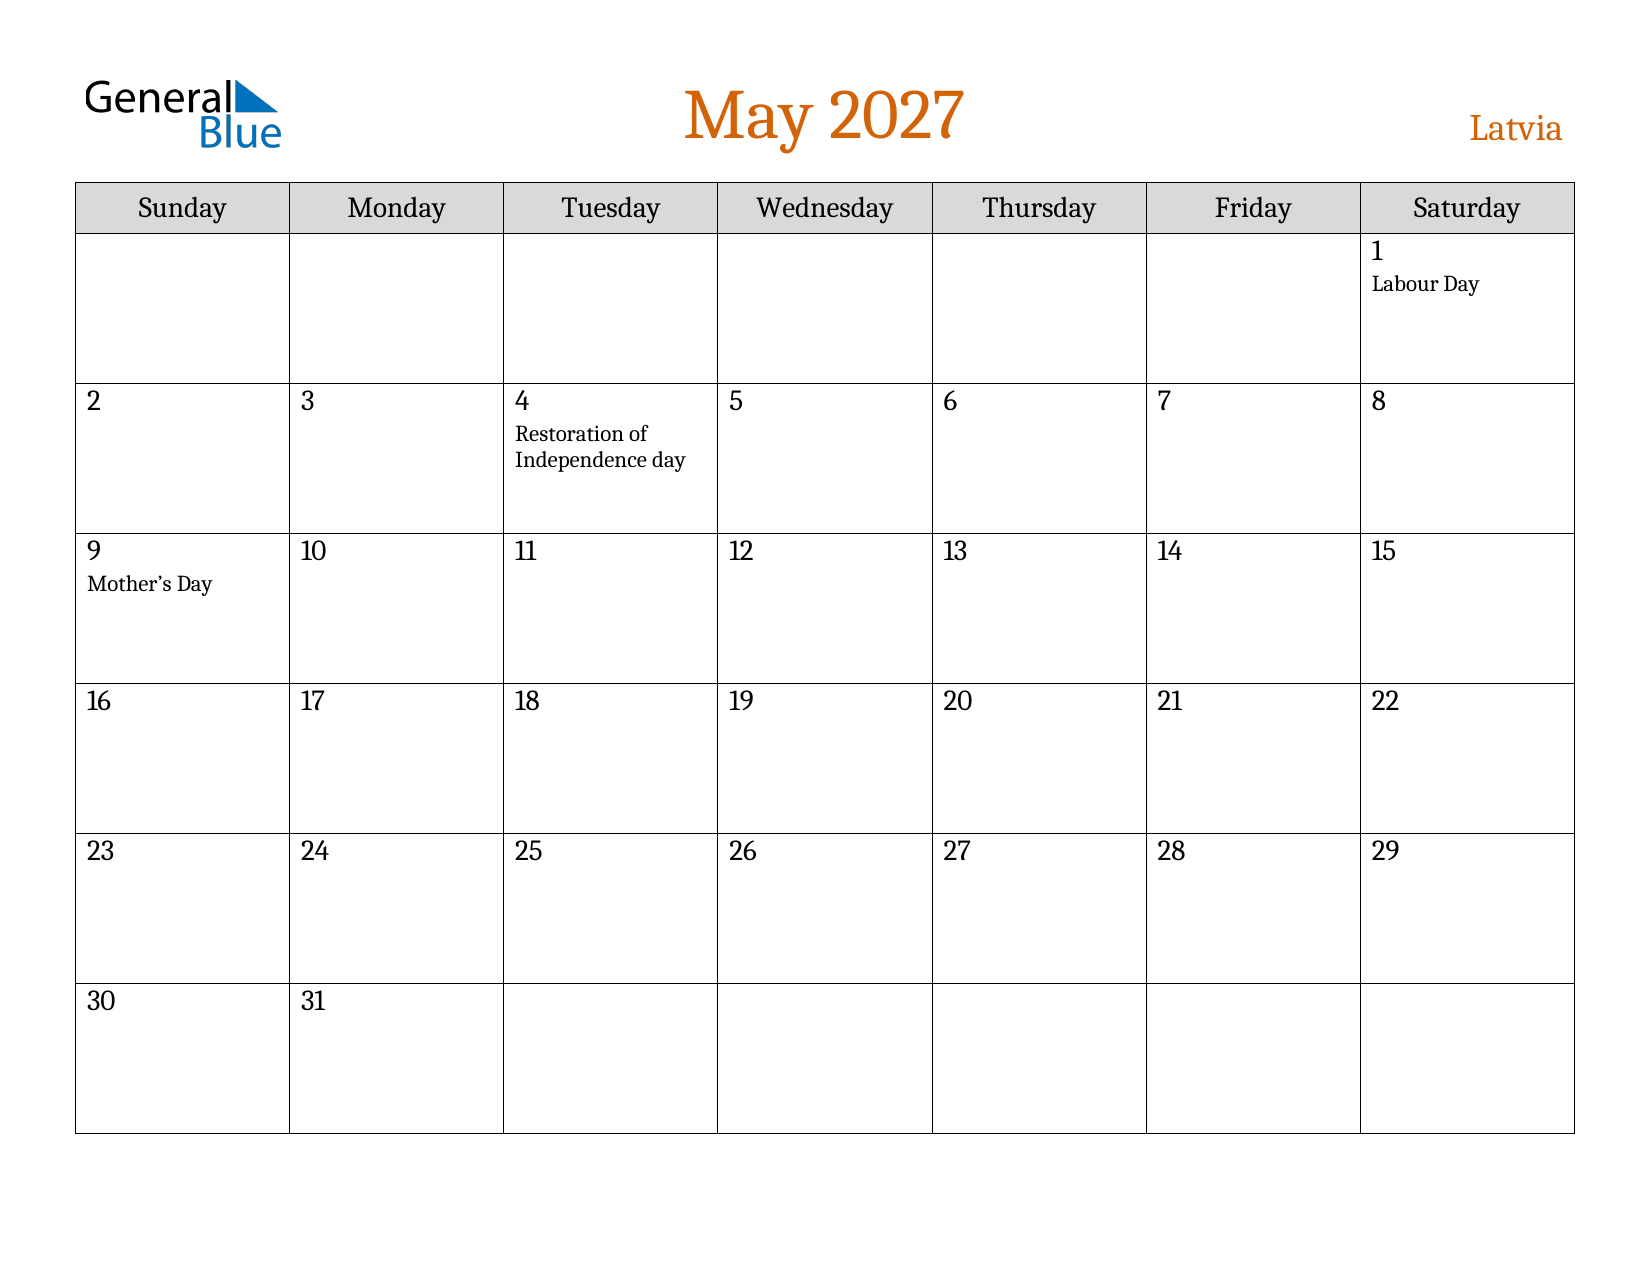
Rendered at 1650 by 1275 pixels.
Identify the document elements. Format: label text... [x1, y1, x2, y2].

table_cell [718, 234, 932, 270]
table_cell [504, 270, 717, 383]
table_cell [504, 570, 717, 683]
table_cell [1361, 420, 1574, 533]
table_cell [1147, 984, 1360, 1020]
table_cell [1147, 1020, 1360, 1133]
table_cell [290, 270, 503, 383]
table_cell Tuesday [504, 183, 717, 233]
table_cell 1 [1361, 234, 1574, 270]
table_cell Saturday [1361, 183, 1574, 233]
table_cell [504, 234, 717, 270]
table_cell 30 [76, 984, 289, 1020]
table_cell [718, 870, 932, 983]
table_cell 17 [290, 684, 503, 720]
table_cell [76, 1020, 289, 1133]
table_cell [1361, 1020, 1574, 1133]
table_cell 11 [504, 534, 717, 570]
table_cell [76, 234, 289, 270]
table_cell [290, 870, 503, 983]
table_cell 25 [504, 834, 717, 870]
picture [86, 80, 281, 148]
table_cell [1361, 870, 1574, 983]
table_cell 13 [933, 534, 1146, 570]
table_cell 18 [504, 684, 717, 720]
table_cell [1361, 570, 1574, 683]
table_cell 7 [1147, 384, 1360, 420]
table_cell [504, 984, 717, 1020]
table_cell Friday [1147, 183, 1360, 233]
table_cell 21 [1147, 684, 1360, 720]
table_cell 15 [1361, 534, 1574, 570]
table_cell Wednesday [718, 183, 932, 233]
table_cell 26 [718, 834, 932, 870]
table_cell 14 [1147, 534, 1360, 570]
table_cell Monday [290, 183, 503, 233]
table_cell [933, 270, 1146, 383]
table_cell [1147, 570, 1360, 683]
table_cell 9 [76, 534, 289, 570]
table_cell [290, 570, 503, 683]
table_cell [933, 984, 1146, 1020]
table_cell 5 [718, 384, 932, 420]
table_cell 12 [718, 534, 932, 570]
table_cell Restoration of Independence day [504, 420, 717, 533]
table_cell [718, 720, 932, 833]
table_cell [933, 1020, 1146, 1133]
table_cell [290, 234, 503, 270]
table_cell 4 [504, 384, 717, 420]
table_cell [933, 870, 1146, 983]
table_cell Sunday [76, 183, 289, 233]
table_cell [504, 870, 717, 983]
table_cell [933, 234, 1146, 270]
table_cell [290, 1020, 503, 1133]
table_cell 10 [290, 534, 503, 570]
table_cell [1147, 870, 1360, 983]
table_cell [718, 984, 932, 1020]
table_cell [76, 870, 289, 983]
table_cell 28 [1147, 834, 1360, 870]
table_cell [76, 270, 289, 383]
table_cell [76, 720, 289, 833]
table_header [76, 75, 503, 182]
table_cell 19 [718, 684, 932, 720]
table_cell 16 [76, 684, 289, 720]
table_cell 23 [76, 834, 289, 870]
table_cell Mother’s Day [76, 570, 289, 683]
table_cell 20 [933, 684, 1146, 720]
table_cell [1361, 984, 1574, 1020]
table_cell [933, 720, 1146, 833]
table_cell Labour Day [1361, 270, 1574, 383]
table_cell [933, 570, 1146, 683]
table_cell 3 [290, 384, 503, 420]
table_cell [1361, 720, 1574, 833]
table_header Latvia [1146, 75, 1574, 182]
table_cell 27 [933, 834, 1146, 870]
table_cell 22 [1361, 684, 1574, 720]
table_cell [718, 570, 932, 683]
table_cell [718, 1020, 932, 1133]
table_cell [1147, 270, 1360, 383]
table_cell [290, 720, 503, 833]
table_cell [933, 420, 1146, 533]
table_cell [504, 1020, 717, 1133]
table_cell 24 [290, 834, 503, 870]
table_cell 8 [1361, 384, 1574, 420]
table_cell 29 [1361, 834, 1574, 870]
table_cell [1147, 720, 1360, 833]
table_cell Thursday [933, 183, 1146, 233]
table_cell [1147, 420, 1360, 533]
table_cell [718, 270, 932, 383]
table_cell 31 [290, 984, 503, 1020]
table_cell [1147, 234, 1360, 270]
table_cell [290, 420, 503, 533]
table_cell [504, 720, 717, 833]
table_cell [76, 420, 289, 533]
table_cell 6 [933, 384, 1146, 420]
table_header May 2027 [504, 75, 1146, 182]
table_cell 2 [76, 384, 289, 420]
table_cell [718, 420, 932, 533]
